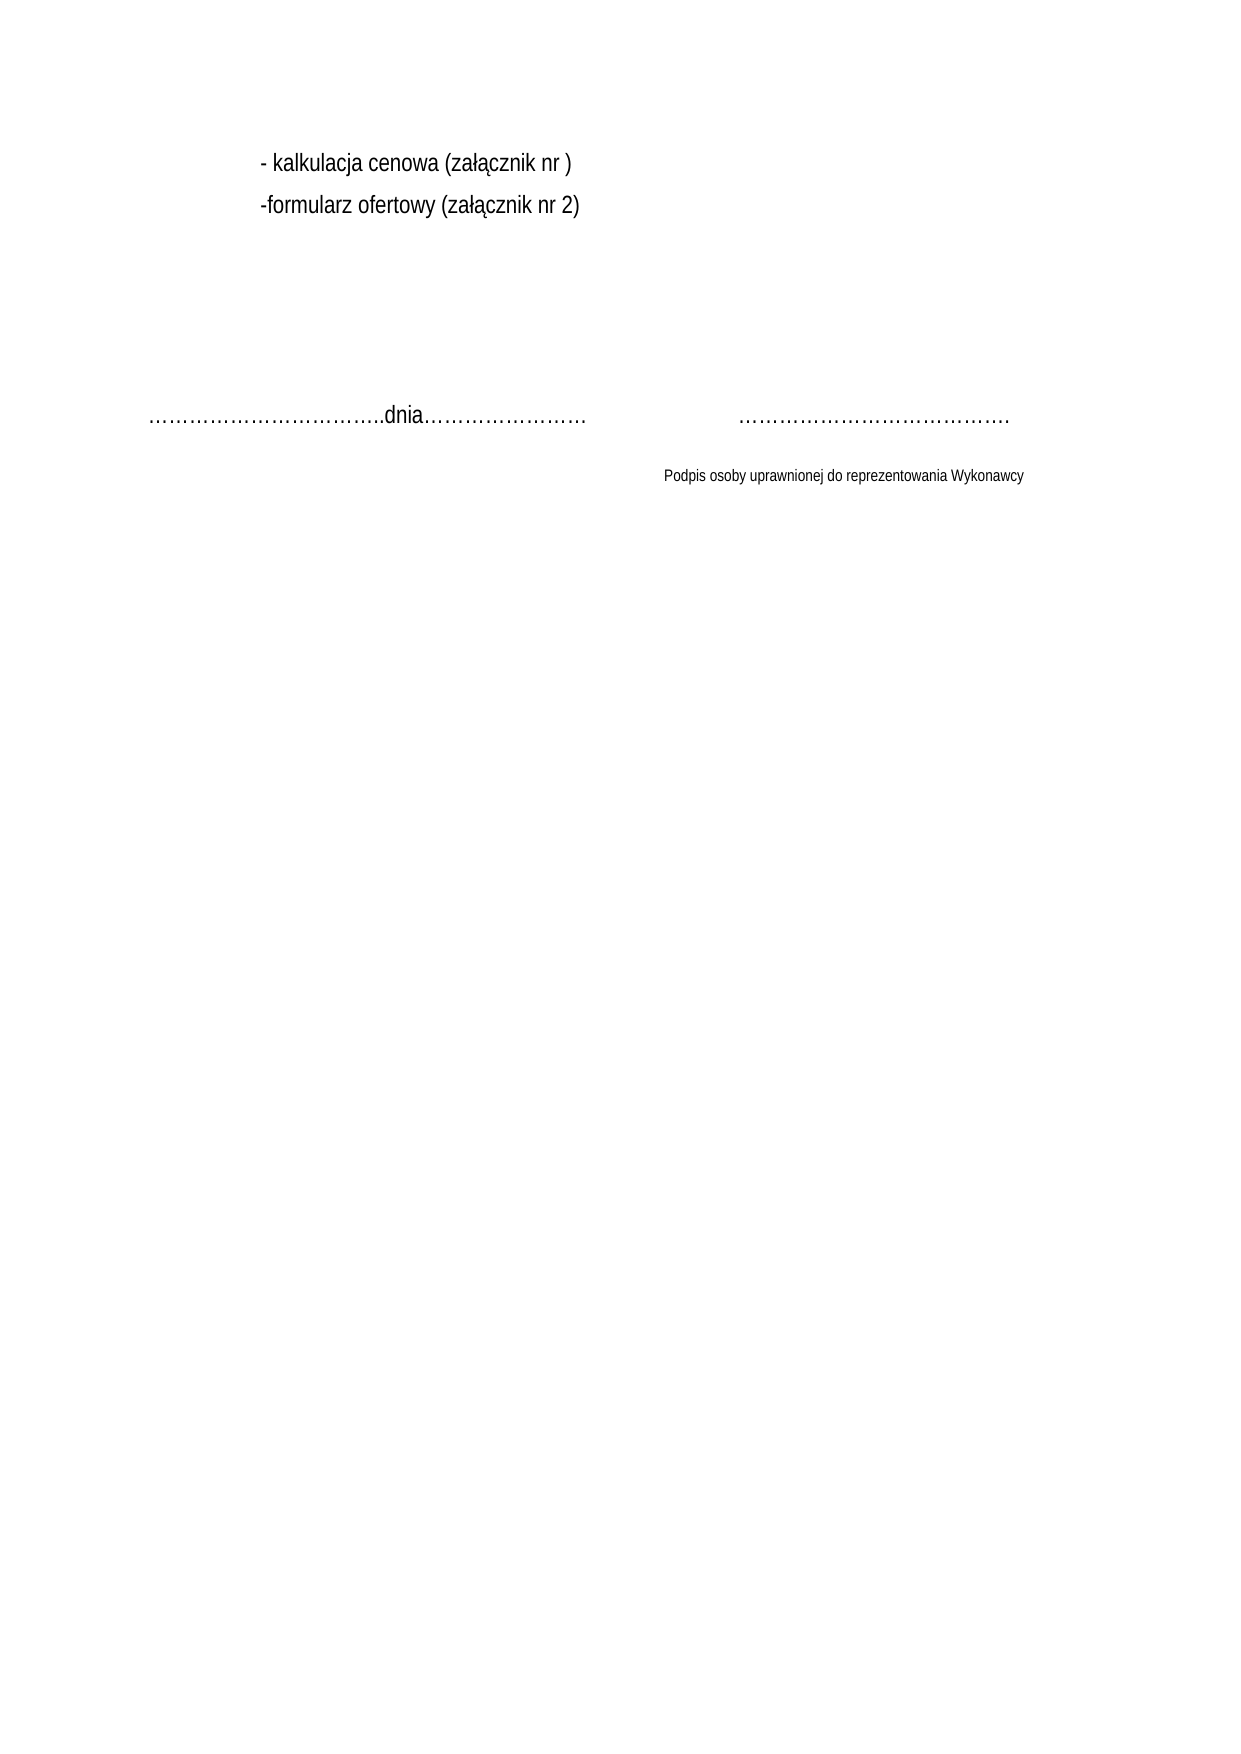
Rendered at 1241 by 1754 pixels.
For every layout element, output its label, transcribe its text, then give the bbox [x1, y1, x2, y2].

text ……………………………..dnia…………………… …………………………………. Podpis osoby uprawnionej do reprezentowania Wykonawcy [148, 401, 1093, 486]
list - kalkulacja cenowa (załącznik nr ) [260, 148, 1093, 176]
list -formularz ofertowy (załącznik nr 2) [260, 191, 1093, 219]
